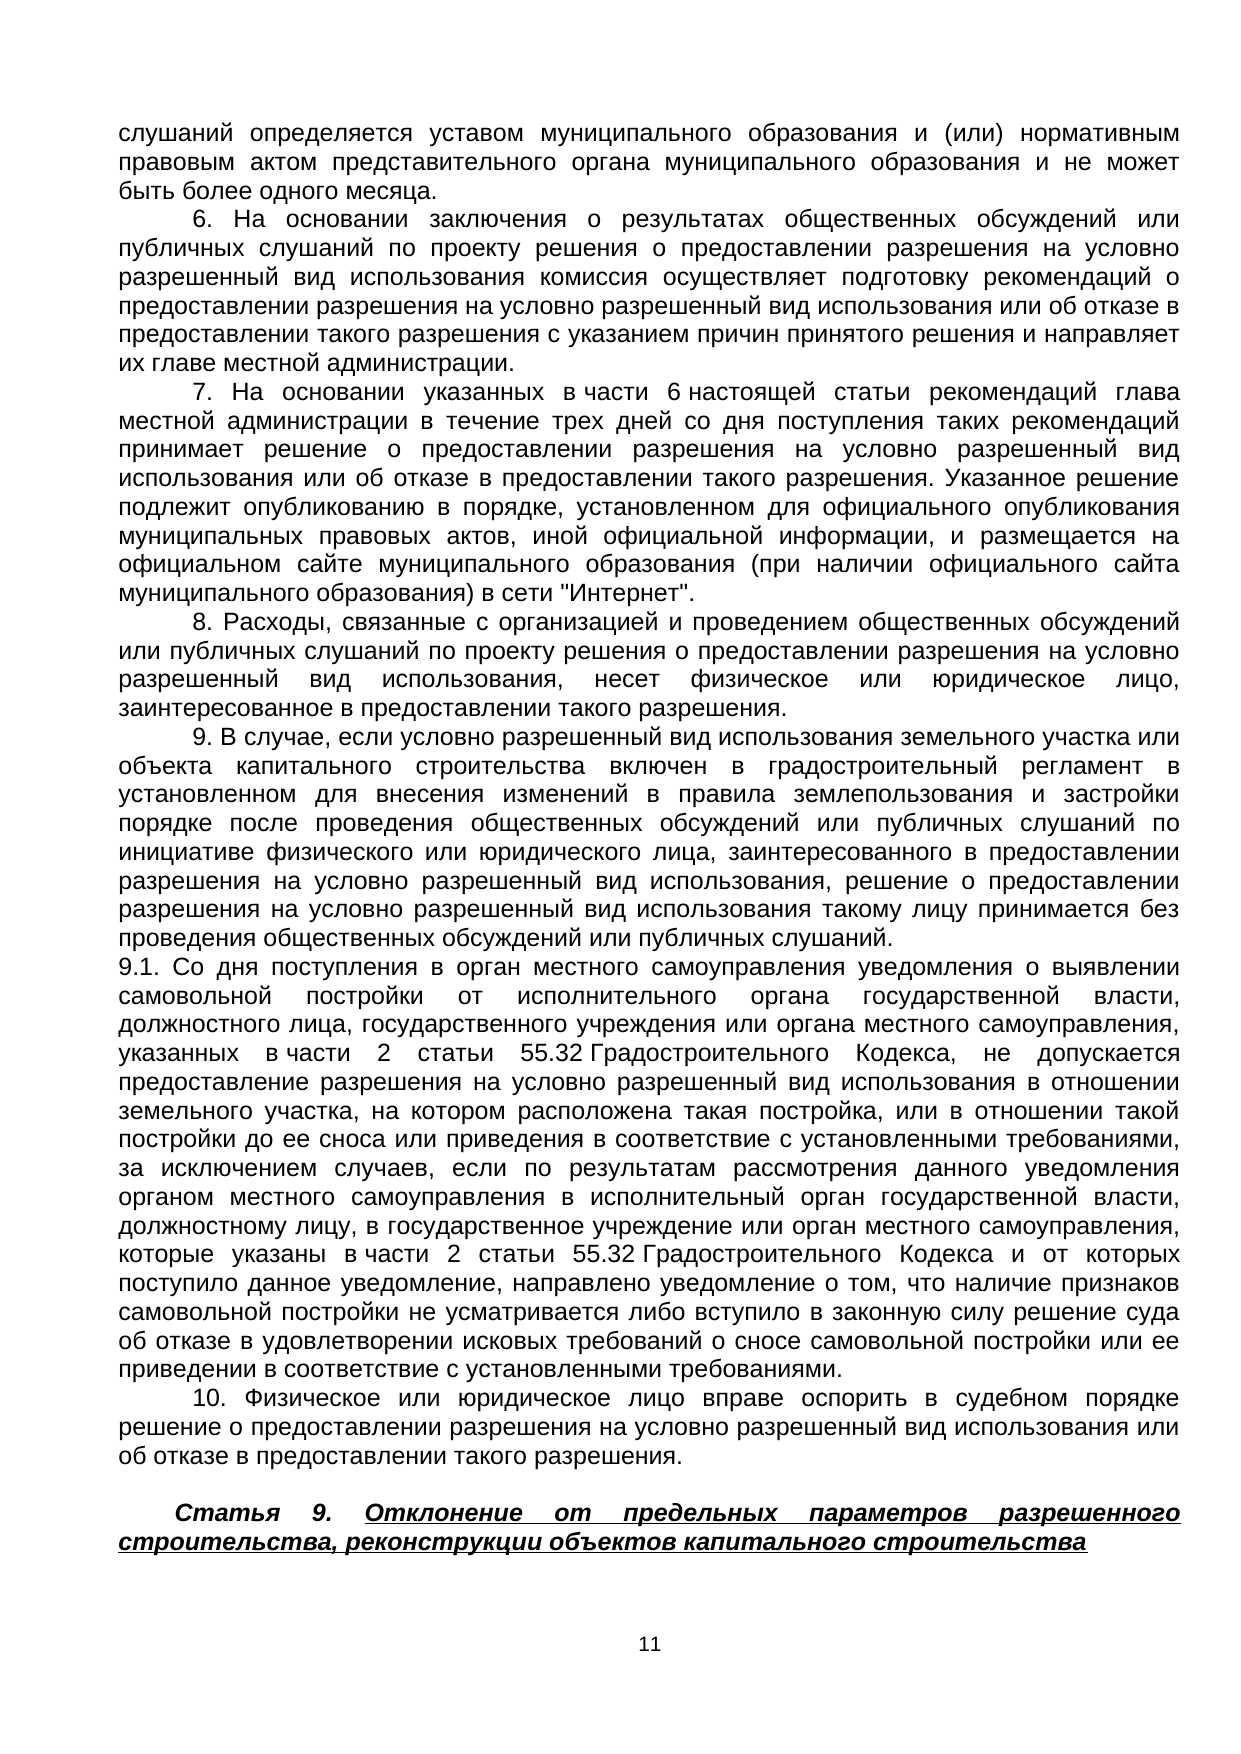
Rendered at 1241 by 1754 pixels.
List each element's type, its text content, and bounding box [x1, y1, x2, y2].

text 6. На основании заключения о результатах общественных обсуждений или публичных слушаний по проекту решения о предоставлении разрешения на условно разрешенный вид использования комиссия осуществляет подготовку рекомендаций о предоставлении разрешения на условно разрешенный вид использования или об отказе в предоставлении такого разрешения с указанием причин принятого решения и направляет их главе местной администрации. [118, 204, 1181, 377]
text 10. Физическое или юридическое лицо вправе оспорить в судебном порядке решение о предоставлении разрешения на условно разрешенный вид использования или об отказе в предоставлении такого разрешения. [118, 1383, 1181, 1469]
text 7. На основании указанных в части 6 настоящей статьи рекомендаций глава местной администрации в течение трех дней со дня поступления таких рекомендаций принимает решение о предоставлении разрешения на условно разрешенный вид использования или об отказе в предоставлении такого разрешения. Указанное решение подлежит опубликованию в порядке, установленном для официального опубликования муниципальных правовых актов, иной официальной информации, и размещается на официальном сайте муниципального образования (при наличии официального сайта муниципального образования) в сети "Интернет". [118, 377, 1181, 607]
text 9.1. Со дня поступления в орган местного самоуправления уведомления о выявлении самовольной постройки от исполнительного органа государственной власти, должностного лица, государственного учреждения или органа местного самоуправления, указанных в части 2 статьи 55.32 Градостроительного Кодекса, не допускается предоставление разрешения на условно разрешенный вид использования в отношении земельного участка, на котором расположена такая постройка, или в отношении такой постройки до ее сноса или приведения в соответствие с установленными требованиями, за исключением случаев, если по результатам рассмотрения данного уведомления органом местного самоуправления в исполнительный орган государственной власти, должностному лицу, в государственное учреждение или орган местного самоуправления, которые указаны в части 2 статьи 55.32 Градостроительного Кодекса и от которых поступило данное уведомление, направлено уведомление о том, что наличие признаков самовольной постройки не усматривается либо вступило в законную силу решение суда об отказе в удовлетворении исковых требований о сносе самовольной постройки или ее приведении в соответствие с установленными требованиями. [118, 952, 1181, 1383]
text 9. В случае, если условно разрешенный вид использования земельного участка или объекта капитального строительства включен в градостроительный регламент в установленном для внесения изменений в правила землепользования и застройки порядке после проведения общественных обсуждений или публичных слушаний по инициативе физического или юридического лица, заинтересованного в предоставлении разрешения на условно разрешенный вид использования, решение о предоставлении разрешения на условно разрешенный вид использования такому лицу принимается без проведения общественных обсуждений или публичных слушаний. [118, 722, 1181, 952]
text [118, 118, 1181, 204]
text 8. Расходы, связанные с организацией и проведением общественных обсуждений или публичных слушаний по проекту решения о предоставлении разрешения на условно разрешенный вид использования, несет физическое или юридическое лицо, заинтересованное в предоставлении такого разрешения. [118, 607, 1181, 722]
text Статья 9. Отклонение от предельных параметров разрешенного строительства, реконструкции объектов капитального строительства [118, 1498, 1181, 1556]
